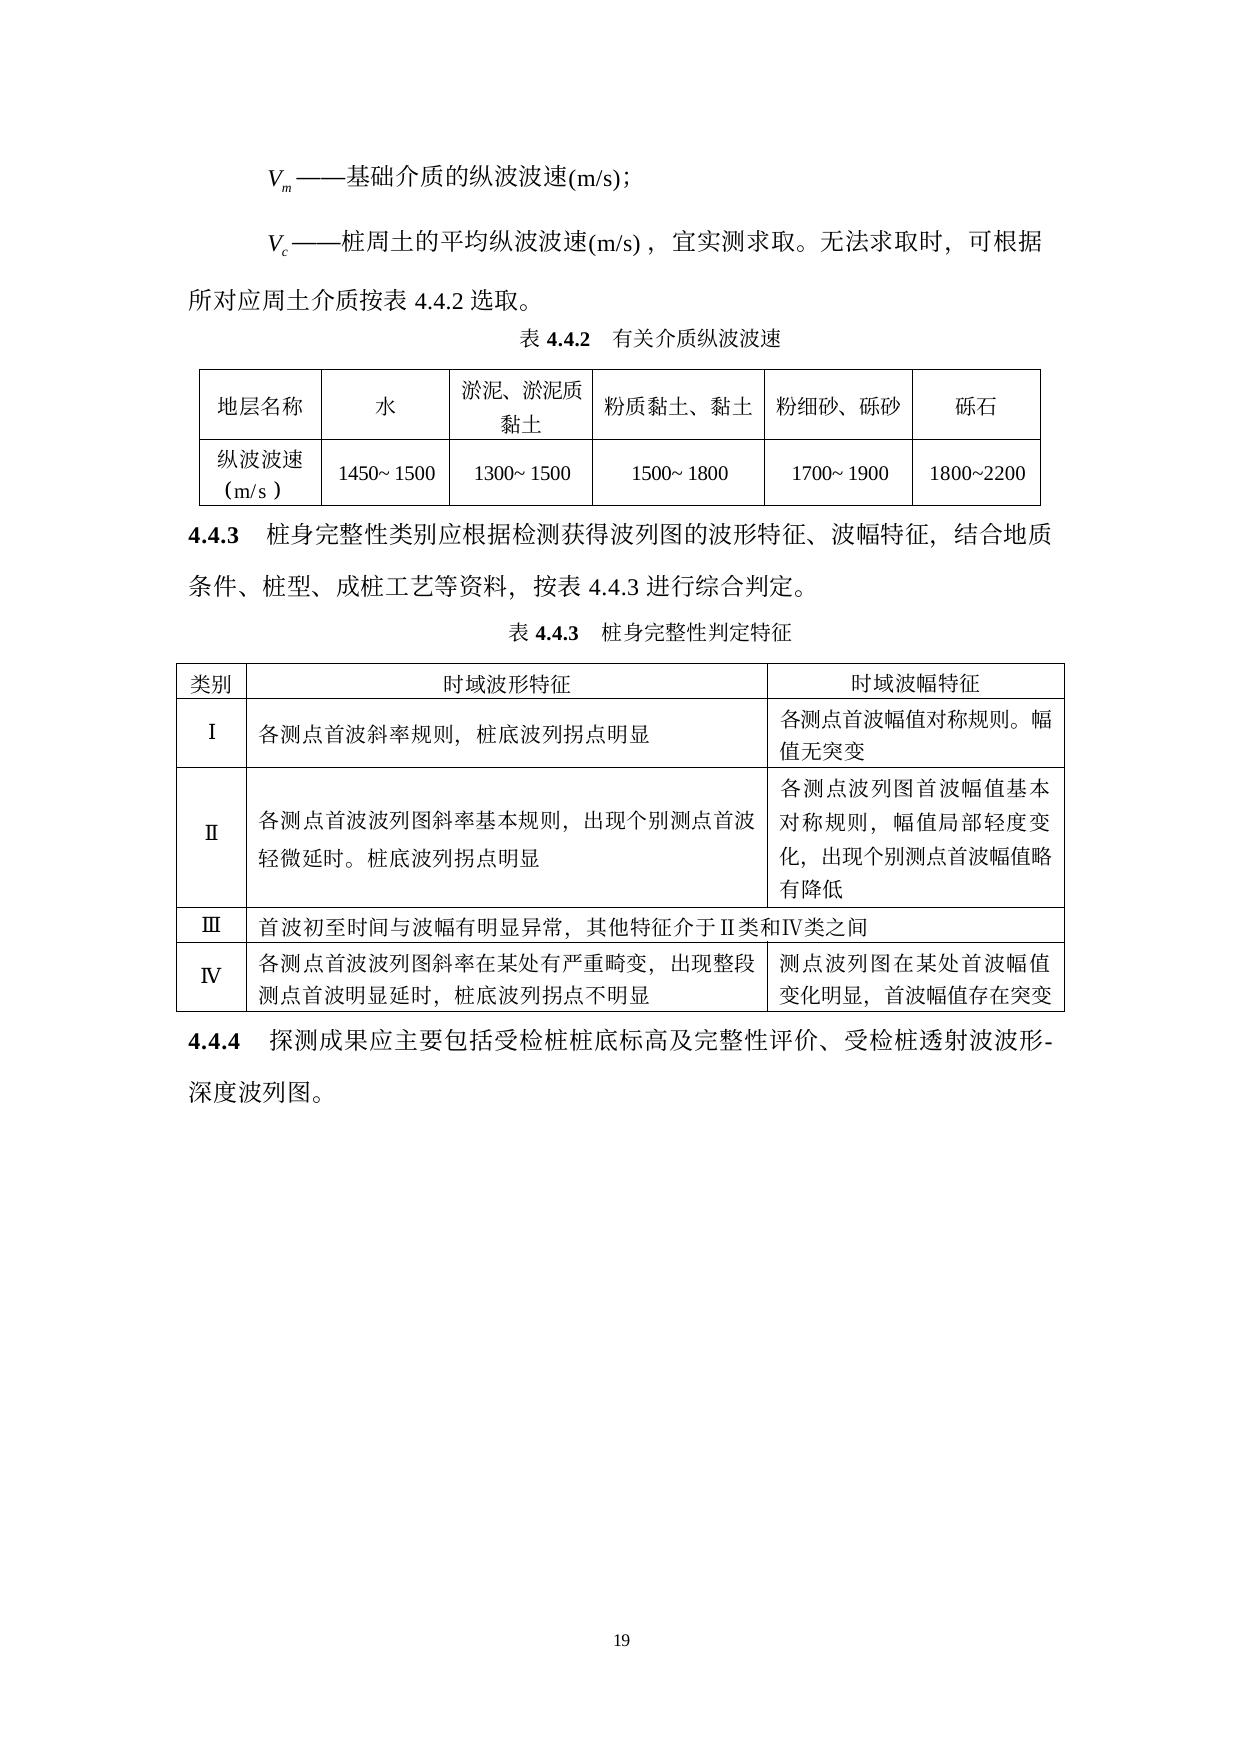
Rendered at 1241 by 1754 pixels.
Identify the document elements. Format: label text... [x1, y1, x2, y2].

table_cell 各测点首波斜率规则，桩底波列拐点明显 [247, 699, 767, 767]
text Vm ——基础介质的纵波波速(m/s)； [267, 163, 1064, 196]
text 表 4.4.3 桩身完整性判定特征 [508, 618, 1064, 646]
table_header 粉质黏土、黏土 [593, 370, 764, 439]
table_header 地层名称 [200, 370, 321, 439]
table_cell 各测点首波幅值对称规则。幅 值无突变 [768, 699, 1064, 767]
text 4.4.3 桩身完整性类别应根据检测获得波列图的波形特征、波幅特征，结合地质 [188, 518, 1064, 550]
table_cell 纵波波速 (m/s ) [200, 440, 321, 505]
table_cell 1300~ 1500 [450, 440, 592, 505]
table_cell 1450~ 1500 [322, 440, 449, 505]
table_cell 各测点首波波列图斜率在某处有严重畸变，出现整段 测点首波明显延时，桩底波列拐点不明显 [247, 943, 767, 1011]
text 4.4.4 探测成果应主要包括受检桩桩底标高及完整性评价、受检桩透射波波形- [188, 1023, 1064, 1056]
text 所对应周土介质按表 4.4.2 选取。 [188, 284, 1064, 316]
table_cell 各测点首波波列图斜率基本规则，出现个别测点首波 轻微延时。桩底波列拐点明显 [247, 768, 767, 907]
table_header 水 [322, 370, 449, 439]
table_cell Ⅱ [177, 768, 246, 907]
table_cell Ⅲ [177, 908, 246, 941]
table_cell Ⅰ [177, 699, 246, 767]
table_cell 1500~ 1800 [593, 440, 764, 505]
table_cell 1800~2200 [913, 440, 1040, 505]
text 深度波列图。 [188, 1075, 1064, 1108]
text Vc ——桩周土的平均纵波波速(m/s) ，宜实测求取。无法求取时，可根据 [267, 228, 1064, 261]
table_header 时域波形特征 [247, 664, 767, 698]
text 条件、桩型、成桩工艺等资料，按表 4.4.3 进行综合判定。 [189, 569, 1064, 602]
table_header 时域波幅特征 [768, 664, 1064, 698]
table_header 类别 [177, 664, 246, 698]
table_header 粉细砂、砾砂 [765, 370, 912, 439]
table_cell Ⅳ [177, 943, 246, 1011]
table_cell 各测点波列图首波幅值基本 对称规则，幅值局部轻度变 化，出现个别测点首波幅值略 有降低 [768, 768, 1064, 907]
table_cell 1700~ 1900 [765, 440, 912, 505]
table_header 砾石 [913, 370, 1040, 439]
table_cell 首波初至时间与波幅有明显异常，其他特征介于Ⅱ类和Ⅳ类之间 [247, 908, 1064, 941]
table_header 淤泥、淤泥质 黏土 [450, 370, 592, 439]
table_cell 测点波列图在某处首波幅值 变化明显，首波幅值存在突变 [768, 943, 1064, 1011]
text 表 4.4.2 有关介质纵波波速 [519, 324, 1064, 352]
